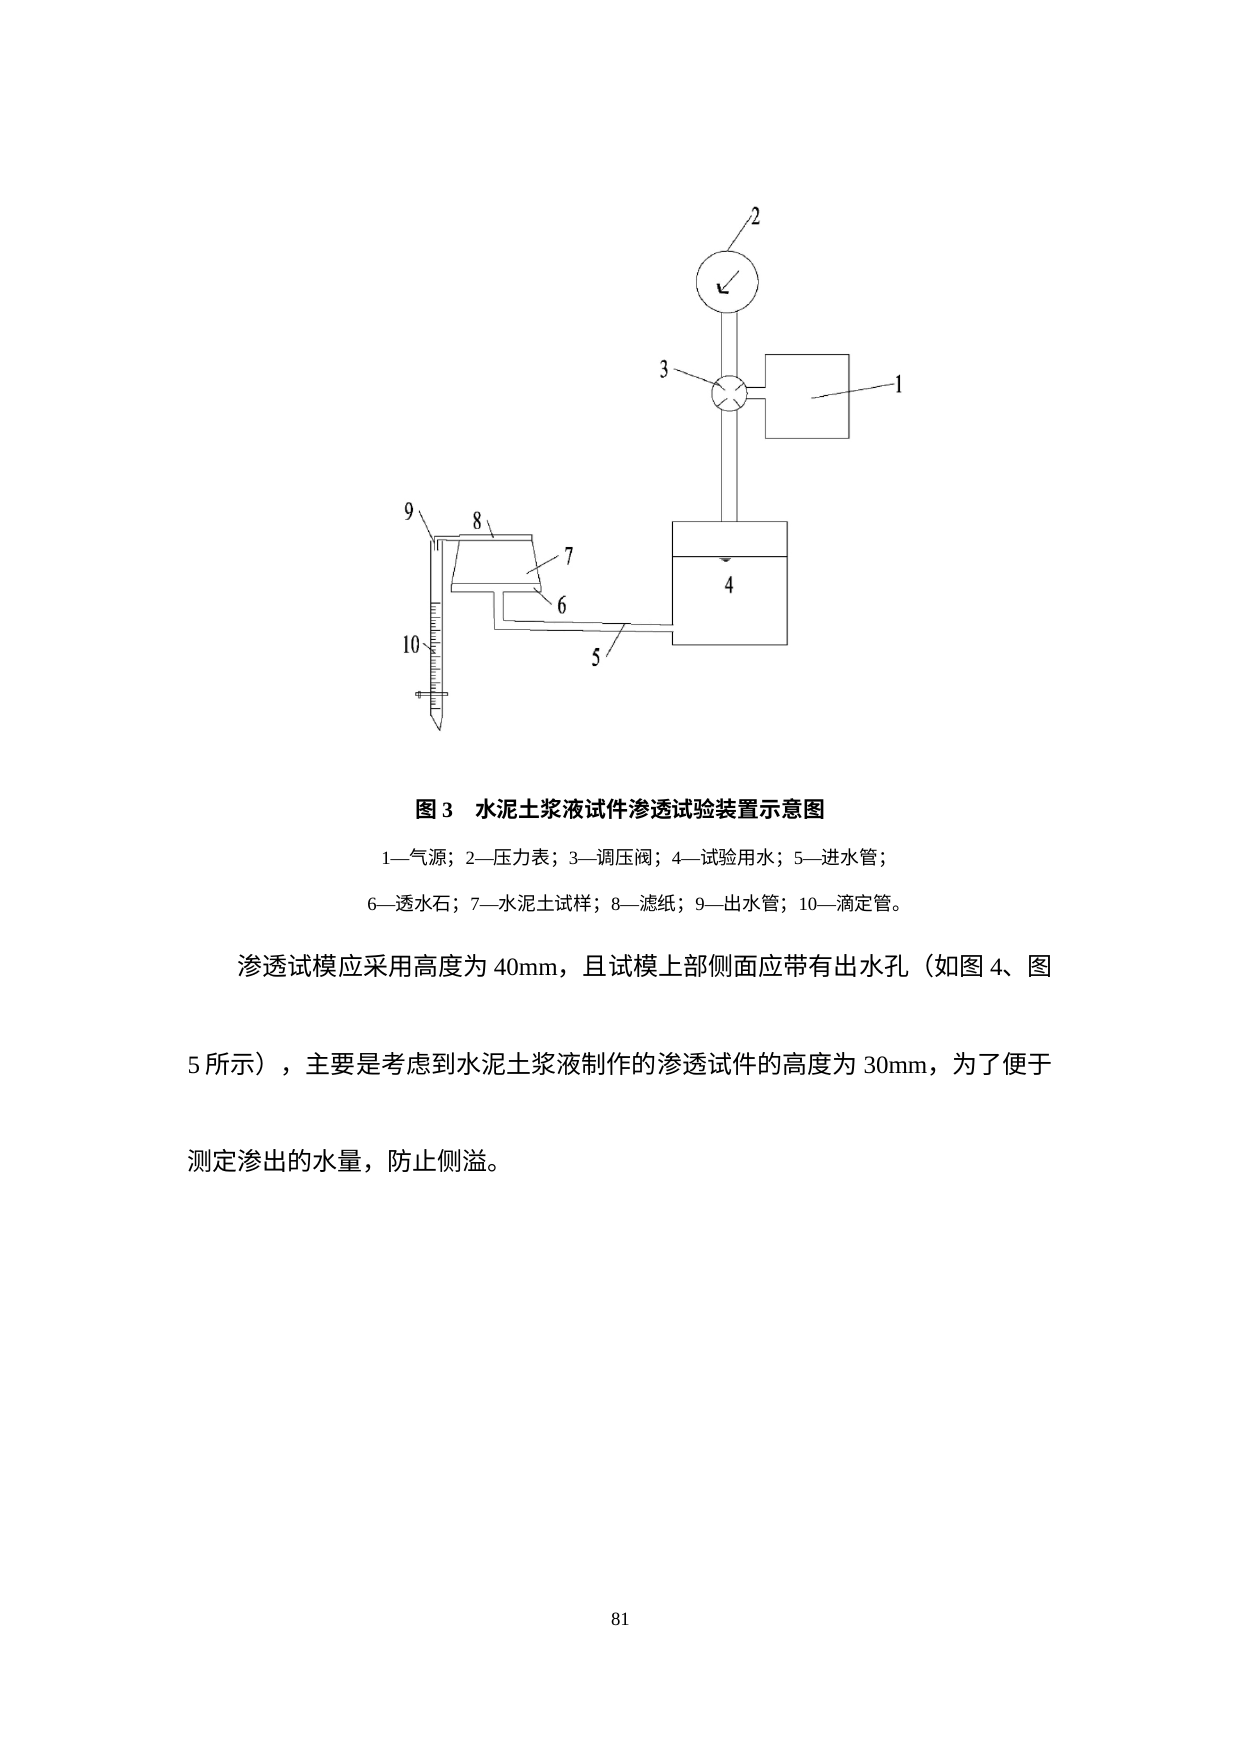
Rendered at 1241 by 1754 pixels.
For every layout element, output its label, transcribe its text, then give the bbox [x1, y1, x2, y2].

text 1—气源；2—压力表；3—调压阀；4—试验用水；5—进水管； [187, 840, 1053, 873]
text 图3 水泥土浆液试件渗透试验装置示意图 [187, 792, 1053, 824]
text 渗透试模应采用高度为40mm，且试模上部侧面应带有出水孔（如图4、图5所示），主要是考虑到水泥土浆液制作的渗透试件的高度为30mm，为了便于测定渗出的水量，防止侧溢。 [187, 932, 1053, 1192]
picture [315, 191, 924, 741]
text 6—透水石；7—水泥土试样；8—滤纸；9—出水管；10—滴定管。 [187, 886, 1053, 919]
